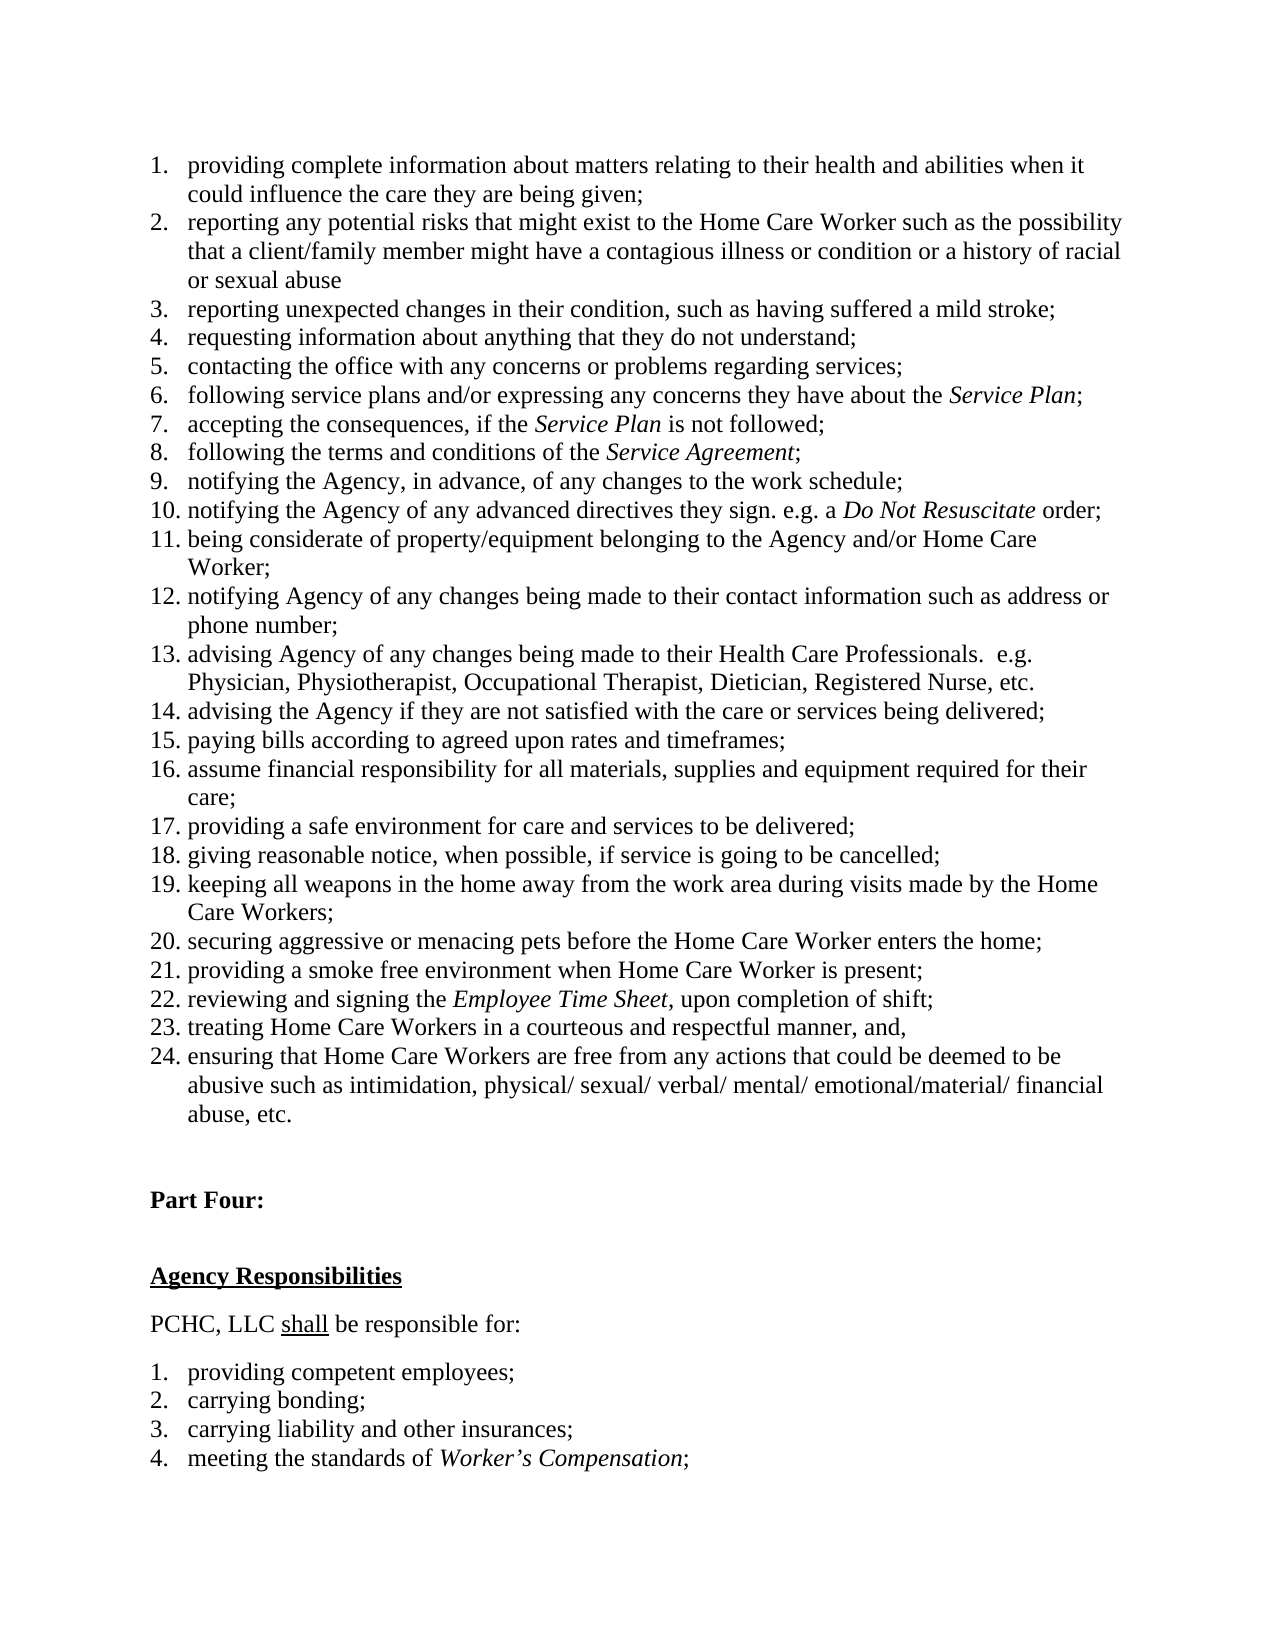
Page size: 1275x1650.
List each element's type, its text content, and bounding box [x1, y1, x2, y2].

list notifying the Agency of any advanced directives they sign. e.g. a Do Not Resuscitate order; [150, 495, 1125, 524]
list contacting the office with any concerns or problems regarding services; [150, 351, 1125, 380]
list providing a smoke free environment when Home Care Worker is present; [150, 955, 1125, 984]
list giving reasonable notice, when possible, if service is going to be cancelled; [150, 840, 1125, 869]
list notifying Agency of any changes being made to their contact information such as address or phone number; [150, 581, 1125, 639]
list following service plans and/or expressing any concerns they have about the Service Plan; [150, 380, 1125, 409]
list assume financial responsibility for all materials, supplies and equipment required for their care; [150, 754, 1125, 811]
list carrying liability and other insurances; [150, 1414, 1125, 1443]
list providing a safe environment for care and services to be delivered; [150, 811, 1125, 840]
list advising Agency of any changes being made to their Health Care Professionals. e.g. Physician, Physiotherapist, Occupational Therapist, Dietician, Registered Nurse, etc. [150, 639, 1125, 696]
list treating Home Care Workers in a courteous and respectful manner, and, [150, 1012, 1125, 1041]
list following the terms and conditions of the Service Agreement; [150, 437, 1125, 466]
list accepting the consequences, if the Service Plan is not followed; [150, 409, 1125, 437]
list reporting any potential risks that might exist to the Home Care Worker such as the possibility that a client/family member might have a contagious illness or condition or a history of racial or sexual abuse [150, 207, 1125, 294]
text PCHC, LLC shall be responsible for: [150, 1309, 1125, 1338]
text Agency Responsibilities [150, 1261, 1125, 1290]
list meeting the standards of Worker’s Compensation; [150, 1443, 1125, 1472]
list reporting unexpected changes in their condition, such as having suffered a mild stroke; [150, 294, 1125, 322]
list paying bills according to agreed upon rates and timeframes; [150, 725, 1125, 754]
list advising the Agency if they are not satisfied with the care or services being delivered; [150, 696, 1125, 725]
list carrying bonding; [150, 1386, 1125, 1414]
list securing aggressive or menacing pets before the Home Care Worker enters the home; [150, 926, 1125, 955]
list being considerate of property/equipment belonging to the Agency and/or Home Care Worker; [150, 524, 1125, 581]
list requesting information about anything that they do not understand; [150, 322, 1125, 351]
list ensuring that Home Care Workers are free from any actions that could be deemed to be abusive such as intimidation, physical/ sexual/ verbal/ mental/ emotional/material/ financial abuse, etc. [150, 1041, 1125, 1127]
list providing competent employees; [150, 1357, 1125, 1386]
list notifying the Agency, in advance, of any changes to the work schedule; [150, 466, 1125, 495]
list keeping all weapons in the home away from the work area during visits made by the Home Care Workers; [150, 869, 1125, 926]
list reviewing and signing the Employee Time Sheet, upon completion of shift; [150, 984, 1125, 1012]
text Part Four: [150, 1185, 1125, 1214]
list providing complete information about matters relating to their health and abilities when it could influence the care they are being given; [150, 150, 1125, 207]
